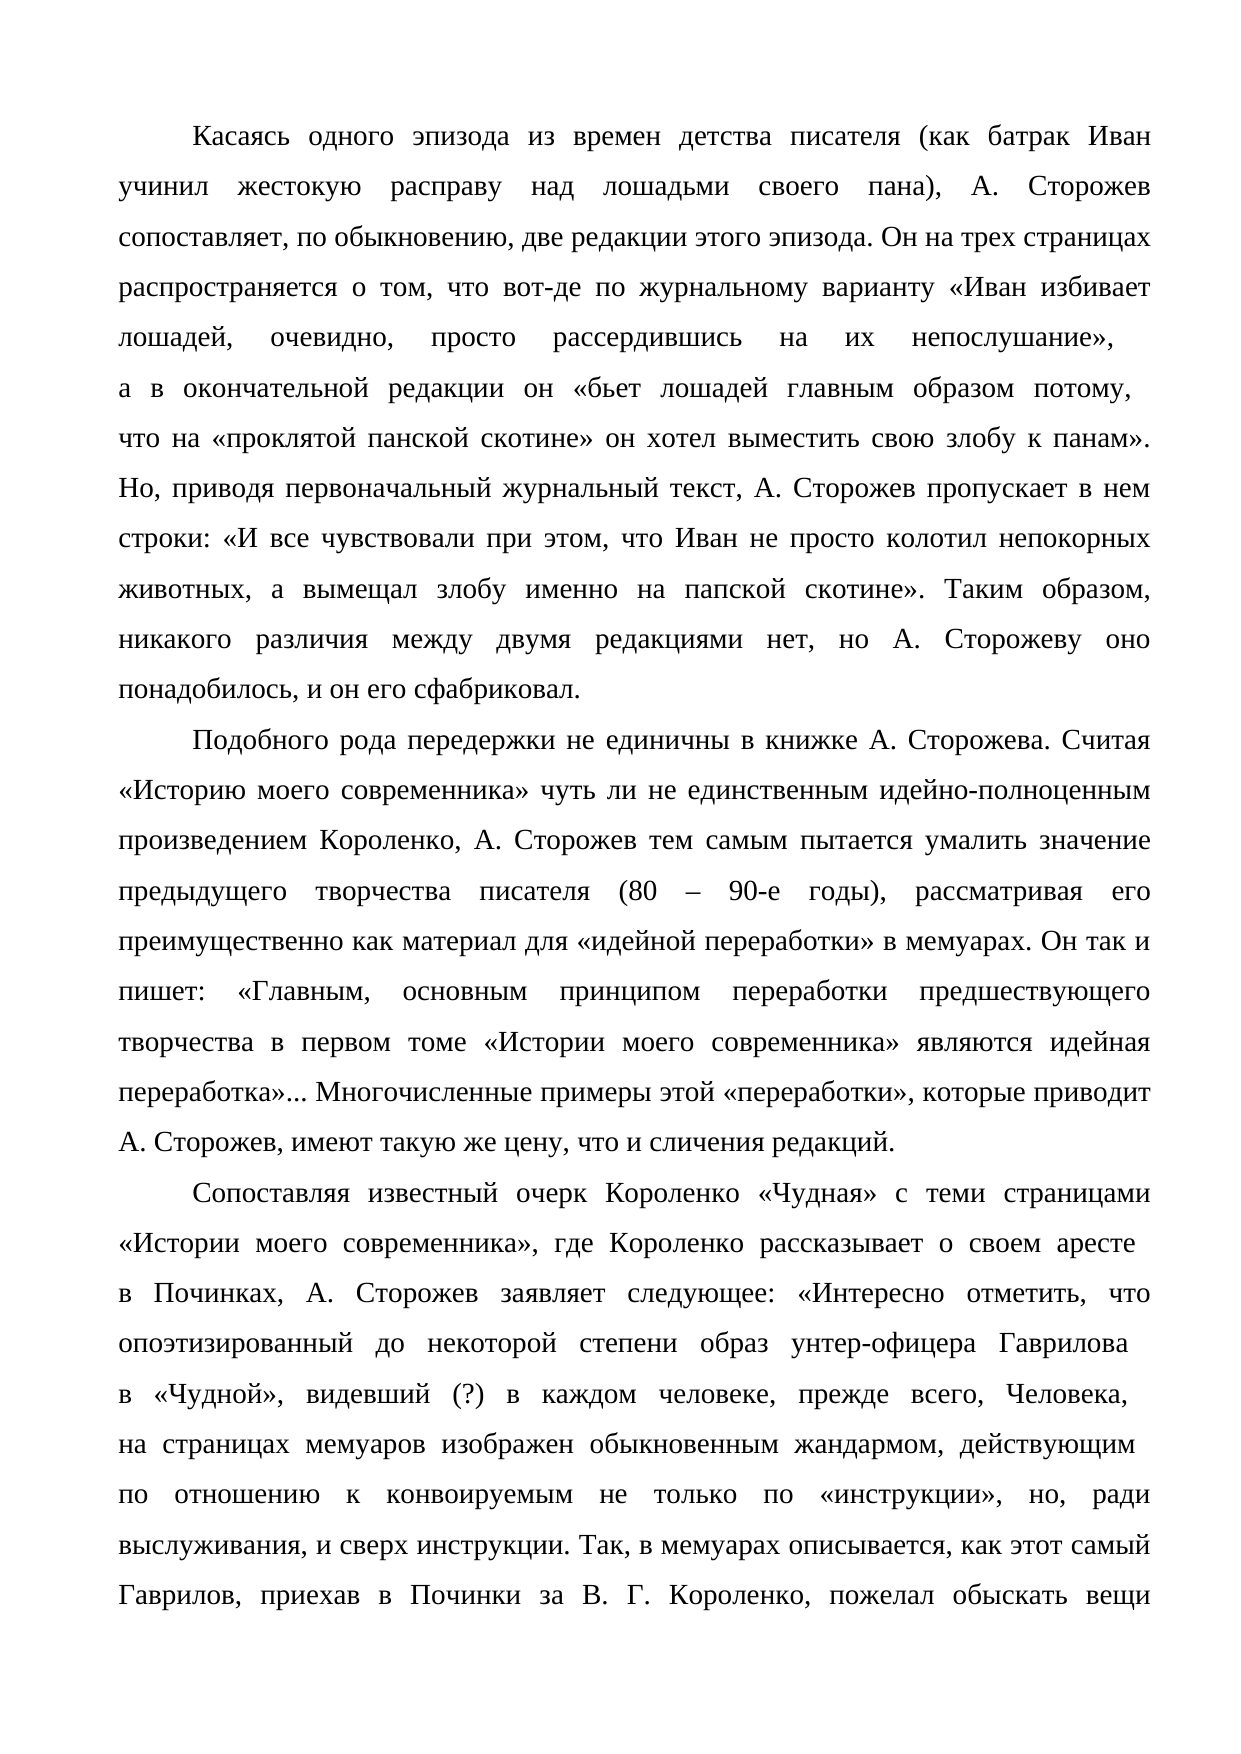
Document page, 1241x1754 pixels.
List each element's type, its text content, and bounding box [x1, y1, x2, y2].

text Подобного рода передержки не единичны в книжке А. Сторожева. Считая «Историю моего современника» чуть ли не единственным идейно-полноценным произведением Короленко, А. Сторожев тем самым пытается умалить значение предыдущего творчества писателя (80 – 90-е годы), рассматривая его преимущественно как материал для «идейной переработки» в мемуарах. Он так и пишет: «Главным, основным принципом переработки предшествующего творчества в первом томе «Истории моего современника» являются идейная переработка»... Многочисленные примеры этой «переработки», которые приводит А. Сторожев, имеют такую же цену, что и сличения редакций. [118, 722, 1152, 1158]
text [118, 1175, 1152, 1611]
text Касаясь одного эпизода из времен детства писателя (как батрак Иван учинил жестокую расправу над лошадьми своего пана), А. Сторожев сопоставляет, по обыкновению, две редакции этого эпизода. Он на трех страницах распространяется о том, что вот-де по журнальному варианту «Иван избивает лошадей, очевидно, просто рассердившись на их непослушание», а в окончательной редакции он «бьет лошадей главным образом потому, что на «проклятой панской скотине» он хотел выместить свою злобу к панам». Но, приводя первоначальный журнальный текст, А. Сторожев пропускает в нем строки: «И все чувствовали при этом, что Иван не просто колотил непокорных животных, а вымещал злобу именно на папской скотине». Таким образом, никакого различия между двумя редакциями нет, но А. Сторожеву оно понадобилось, и он его сфабриковал. [118, 118, 1152, 705]
